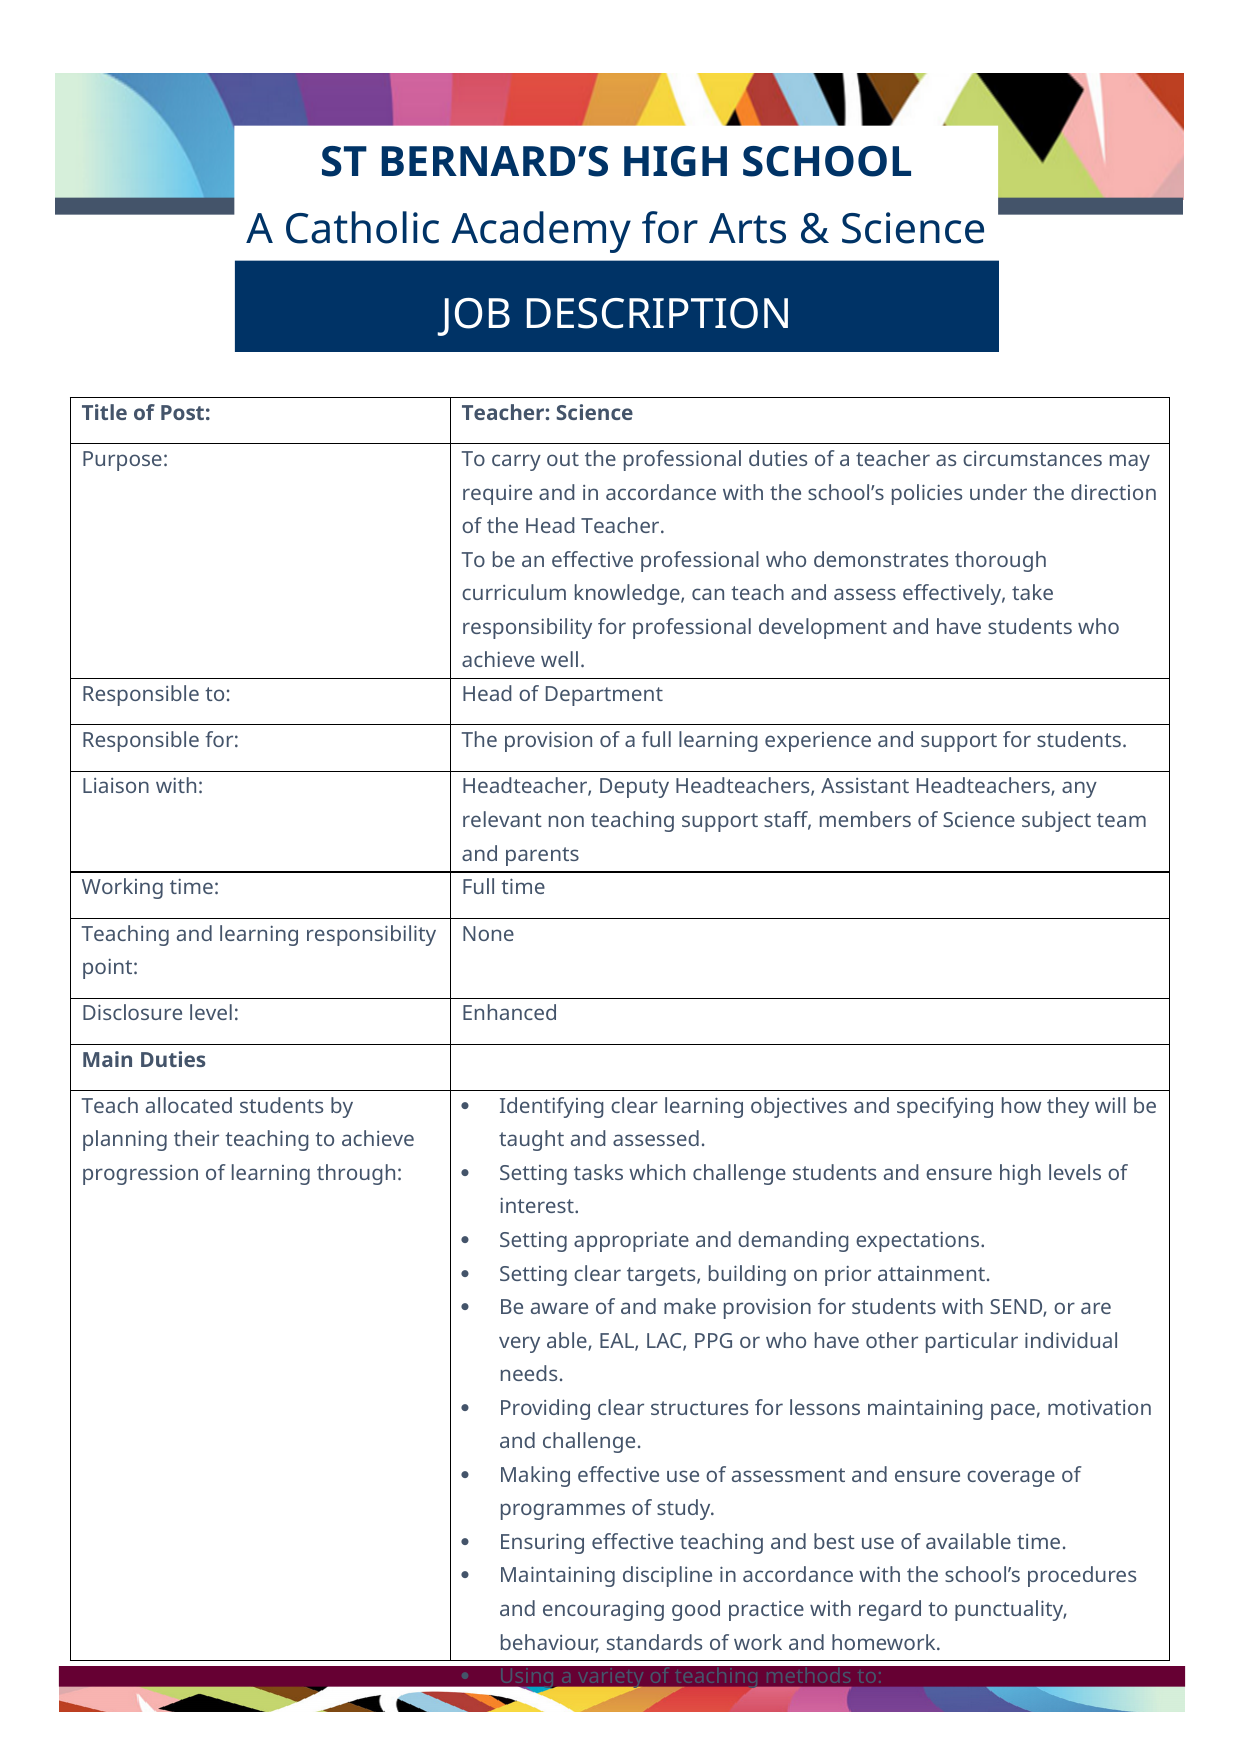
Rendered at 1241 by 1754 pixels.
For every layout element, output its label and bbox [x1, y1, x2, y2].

picture [59, 1687, 1185, 1712]
picture [55, 73, 1184, 200]
